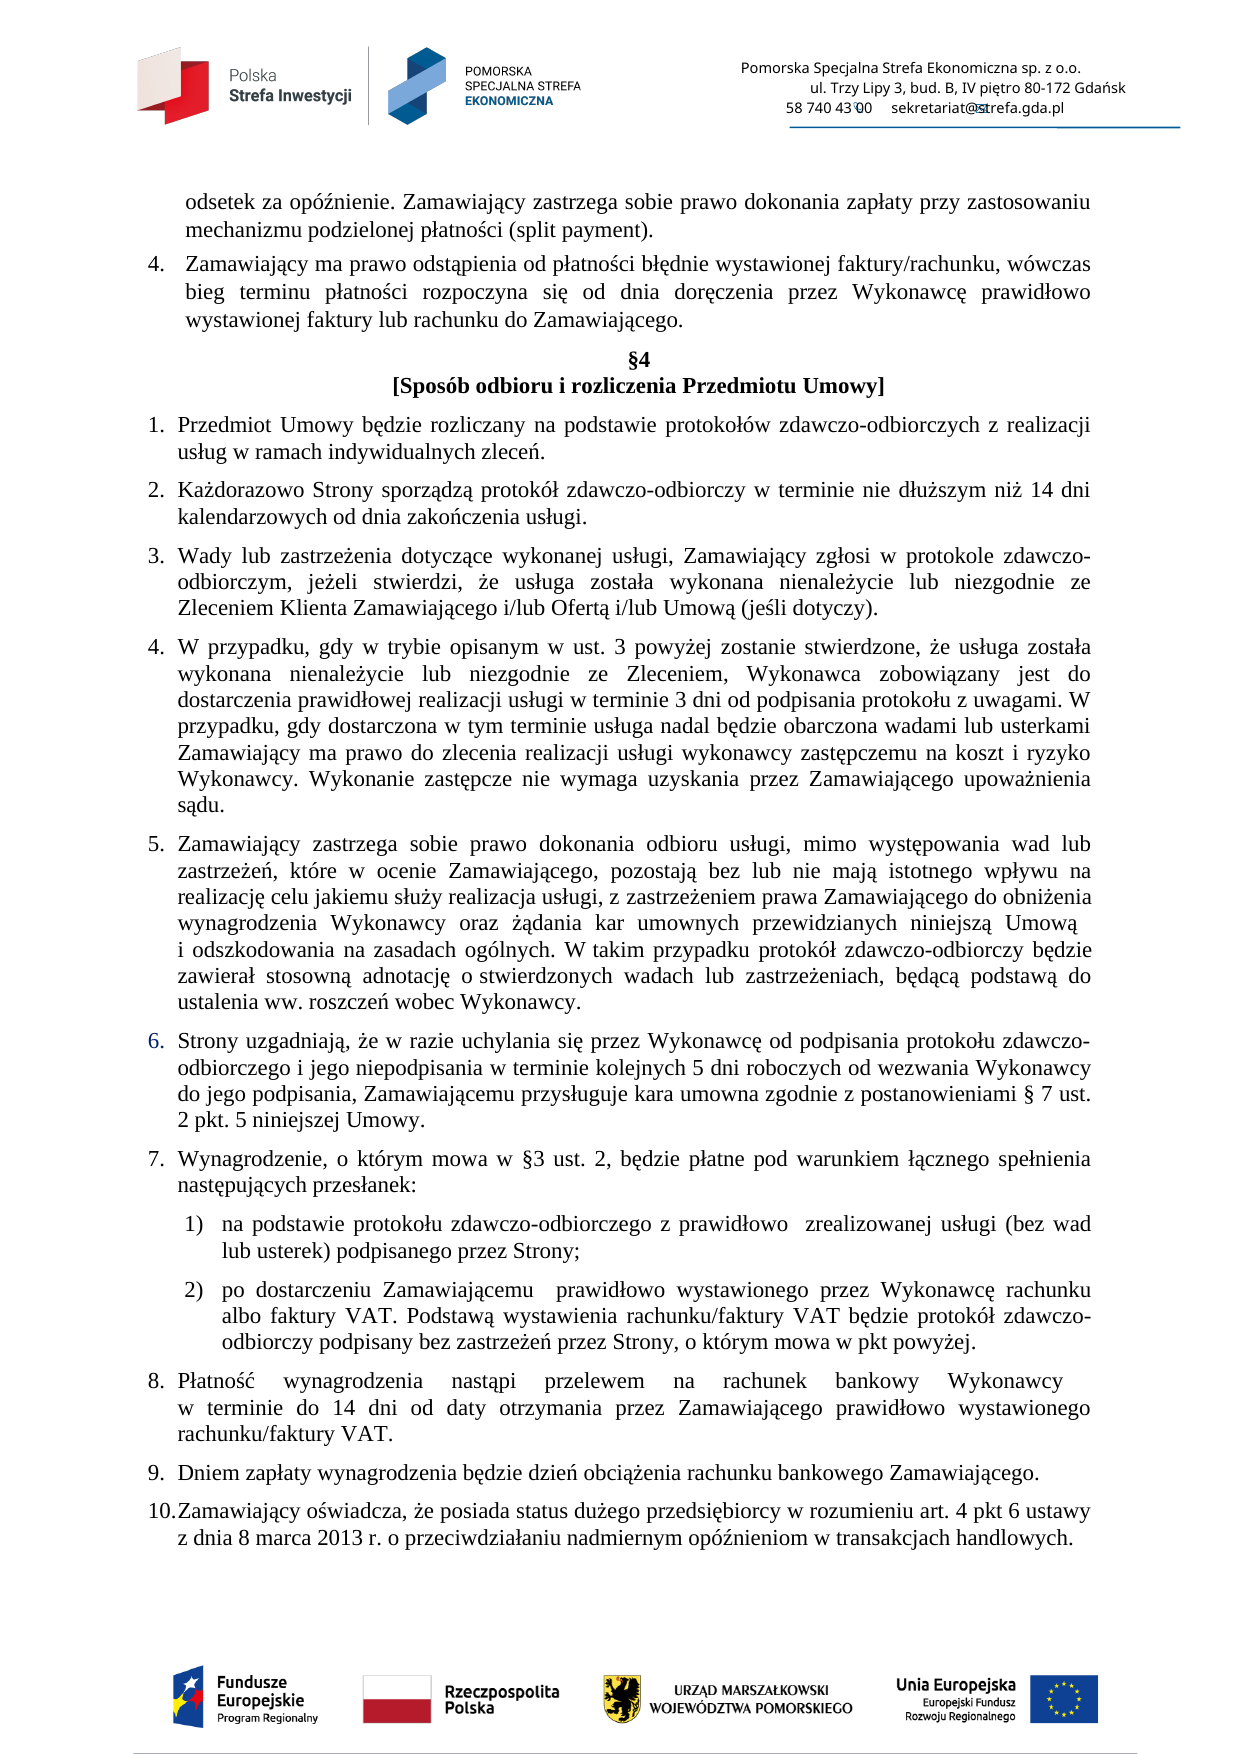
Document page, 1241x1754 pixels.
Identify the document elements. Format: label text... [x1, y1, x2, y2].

picture [115, 35, 581, 133]
list Strony uzgadniają, że w razie uchylania się przez Wykonawcę od podpisania protokołu zdawczo-odbiorczego i jego niepodpisania w terminie kolejnych 5 dni roboczych od wezwania Wykonawcy do jego podpisania, Zamawiającemu przysługuje kara umowna zgodnie z postanowieniami § 7 ust. 2 pkt. 5 niniejszej Umowy. [148, 1027, 1092, 1133]
list Każdorazowo Strony sporządzą protokół zdawczo-odbiorczy w terminie nie dłuższym niż 14 dni kalendarzowych od dnia zakończenia usługi. [148, 477, 1092, 529]
list Wynagrodzenie, o którym mowa w §3 ust. 2, będzie płatne pod warunkiem łącznego spełnienia następujących przesłanek: [148, 1145, 1092, 1198]
list na podstawie protokołu zdawczo-odbiorczego z prawidłowo zrealizowanej usługi (bez wad lub usterek) podpisanego przez Strony; [184, 1210, 1092, 1263]
list Wady lub zastrzeżenia dotyczące wykonanej usługi, Zamawiający zgłosi w protokole zdawczo-odbiorczym, jeżeli stwierdzi, że usługa została wykonana nienależycie lub niezgodnie ze Zleceniem Klienta Zamawiającego i/lub Ofertą i/lub Umową (jeśli dotyczy). [148, 542, 1092, 621]
picture [853, 102, 858, 113]
list Płatność wynagrodzenia nastąpi przelewem na rachunek bankowy Wykonawcy w terminie do 14 dni od daty otrzymania przez Zamawiającego prawidłowo wystawionego rachunku/faktury VAT. [148, 1367, 1092, 1446]
list Zamawiający zastrzega sobie prawo dokonania odbioru usługi, mimo występowania wad lub zastrzeżeń, które w ocenie Zamawiającego, pozostają bez lub nie mają istotnego wpływu na realizację celu jakiemu służy realizacja usługi, z zastrzeżeniem prawa Zamawiającego do obniżenia wynagrodzenia Wykonawcy oraz żądania kar umownych przewidzianych niniejszą Umową i odszkodowania na zasadach ogólnych. W takim przypadku protokół zdawczo-odbiorczy będzie zawierał stosowną adnotację o stwierdzonych wadach lub zastrzeżeniach, będącą podstawą do ustalenia ww. roszczeń wobec Wykonawcy. [148, 830, 1092, 1015]
list Przedmiot Umowy będzie rozliczany na podstawie protokołów zdawczo-odbiorczych z realizacji usług w ramach indywidualnych zleceń. [148, 411, 1092, 464]
list Dniem zapłaty wynagrodzenia będzie dzień obciążenia rachunku bankowego Zamawiającego. [148, 1459, 1092, 1485]
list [148, 188, 1092, 242]
list W przypadku, gdy w trybie opisanym w ust. 3 powyżej zostanie stwierdzone, że usługa została wykonana nienależycie lub niezgodnie ze Zleceniem, Wykonawca zobowiązany jest do dostarczenia prawidłowej realizacji usługi w terminie 3 dni od podpisania protokołu z uwagami. W przypadku, gdy dostarczona w tym terminie usługa nadal będzie obarczona wadami lub usterkami Zamawiający ma prawo do zlecenia realizacji usługi wykonawcy zastępczemu na koszt i ryzyko Wykonawcy. Wykonanie zastępcze nie wymaga uzyskania przez Zamawiającego upoważnienia sądu. [148, 633, 1092, 818]
list Zamawiający ma prawo odstąpienia od płatności błędnie wystawionej faktury/rachunku, wówczas bieg terminu płatności rozpoczyna się od dnia doręczenia przez Wykonawcę prawidłowo wystawionej faktury lub rachunku do Zamawiającego. [148, 250, 1092, 332]
picture [860, 102, 864, 113]
list Zamawiający oświadcza, że posiada status dużego przedsiębiorcy w rozumieniu art. 4 pkt 6 ustawy z dnia 8 marca 2013 r. o przeciwdziałaniu nadmiernym opóźnieniom w transakcjach handlowych. [148, 1498, 1092, 1550]
list po dostarczeniu Zamawiającemu prawidłowo wystawionego przez Wykonawcę rachunku albo faktury VAT. Podstawą wystawienia rachunku/faktury VAT będzie protokół zdawczo-odbiorczy podpisany bez zastrzeżeń przez Strony, o którym mowa w pkt powyżej. [184, 1276, 1092, 1355]
picture [975, 104, 987, 113]
list §4 [Sposób odbioru i rozliczenia Przedmiotu Umowy] [185, 346, 1092, 399]
picture [133, 1650, 1138, 1754]
